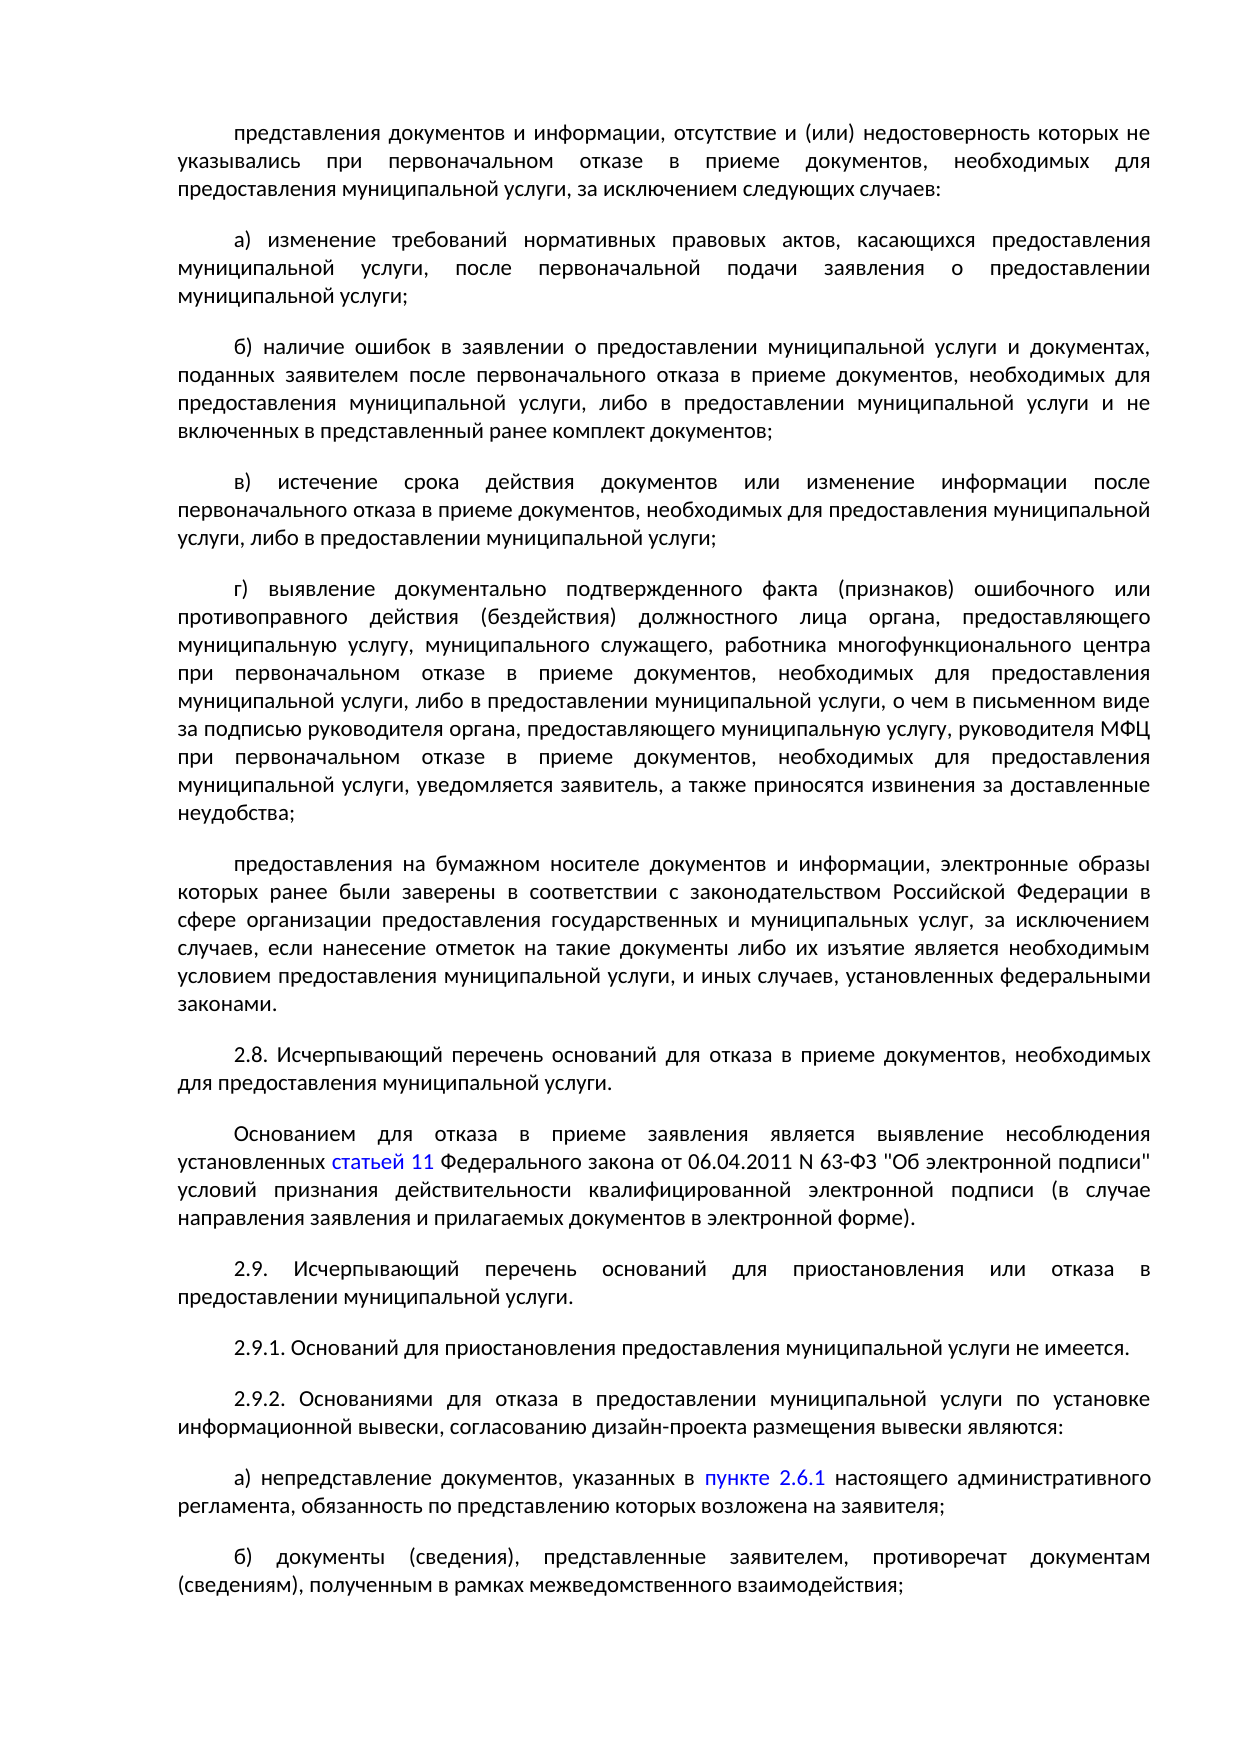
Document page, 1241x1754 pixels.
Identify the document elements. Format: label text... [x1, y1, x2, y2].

text 2.9. Исчерпывающий перечень оснований для приостановления или отказа в предоставлении муниципальной услуги. [177, 1254, 1152, 1310]
text 2.8. Исчерпывающий перечень оснований для отказа в приеме документов, необходимых для предоставления муниципальной услуги. [177, 1040, 1152, 1096]
text б) документы (сведения), представленные заявителем, противоречат документам (сведениям), полученным в рамках межведомственного взаимодействия; [177, 1542, 1152, 1598]
text а) изменение требований нормативных правовых актов, касающихся предоставления муниципальной услуги, после первоначальной подачи заявления о предоставлении муниципальной услуги; [177, 225, 1152, 309]
text в) истечение срока действия документов или изменение информации после первоначального отказа в приеме документов, необходимых для предоставления муниципальной услуги, либо в предоставлении муниципальной услуги; [177, 467, 1152, 551]
text б) наличие ошибок в заявлении о предоставлении муниципальной услуги и документах, поданных заявителем после первоначального отказа в приеме документов, необходимых для предоставления муниципальной услуги, либо в предоставлении муниципальной услуги и не включенных в представленный ранее комплект документов; [177, 332, 1152, 444]
text Основанием для отказа в приеме заявления является выявление несоблюдения установленных статьей 11 Федерального закона от 06.04.2011 N 63-ФЗ "Об электронной подписи" условий признания действительности квалифицированной электронной подписи (в случае направления заявления и прилагаемых документов в электронной форме). [177, 1119, 1152, 1231]
text предоставления на бумажном носителе документов и информации, электронные образы которых ранее были заверены в соответствии с законодательством Российской Федерации в сфере организации предоставления государственных и муниципальных услуг, за исключением случаев, если нанесение отметок на такие документы либо их изъятие является необходимым условием предоставления муниципальной услуги, и иных случаев, установленных федеральными законами. [177, 849, 1152, 1017]
text 2.9.1. Оснований для приостановления предоставления муниципальной услуги не имеется. [177, 1333, 1152, 1361]
text г) выявление документально подтвержденного факта (признаков) ошибочного или противоправного действия (бездействия) должностного лица органа, предоставляющего муниципальную услугу, муниципального служащего, работника многофункционального центра при первоначальном отказе в приеме документов, необходимых для предоставления муниципальной услуги, либо в предоставлении муниципальной услуги, о чем в письменном виде за подписью руководителя органа, предоставляющего муниципальную услугу, руководителя МФЦ при первоначальном отказе в приеме документов, необходимых для предоставления муниципальной услуги, уведомляется заявитель, а также приносятся извинения за доставленные неудобства; [177, 574, 1152, 826]
text а) непредставление документов, указанных в пункте 2.6.1 настоящего административного регламента, обязанность по представлению которых возложена на заявителя; [177, 1463, 1152, 1519]
text представления документов и информации, отсутствие и (или) недостоверность которых не указывались при первоначальном отказе в приеме документов, необходимых для предоставления муниципальной услуги, за исключением следующих случаев: [177, 118, 1152, 202]
text 2.9.2. Основаниями для отказа в предоставлении муниципальной услуги по установке информационной вывески, согласованию дизайн-проекта размещения вывески являются: [177, 1384, 1152, 1440]
